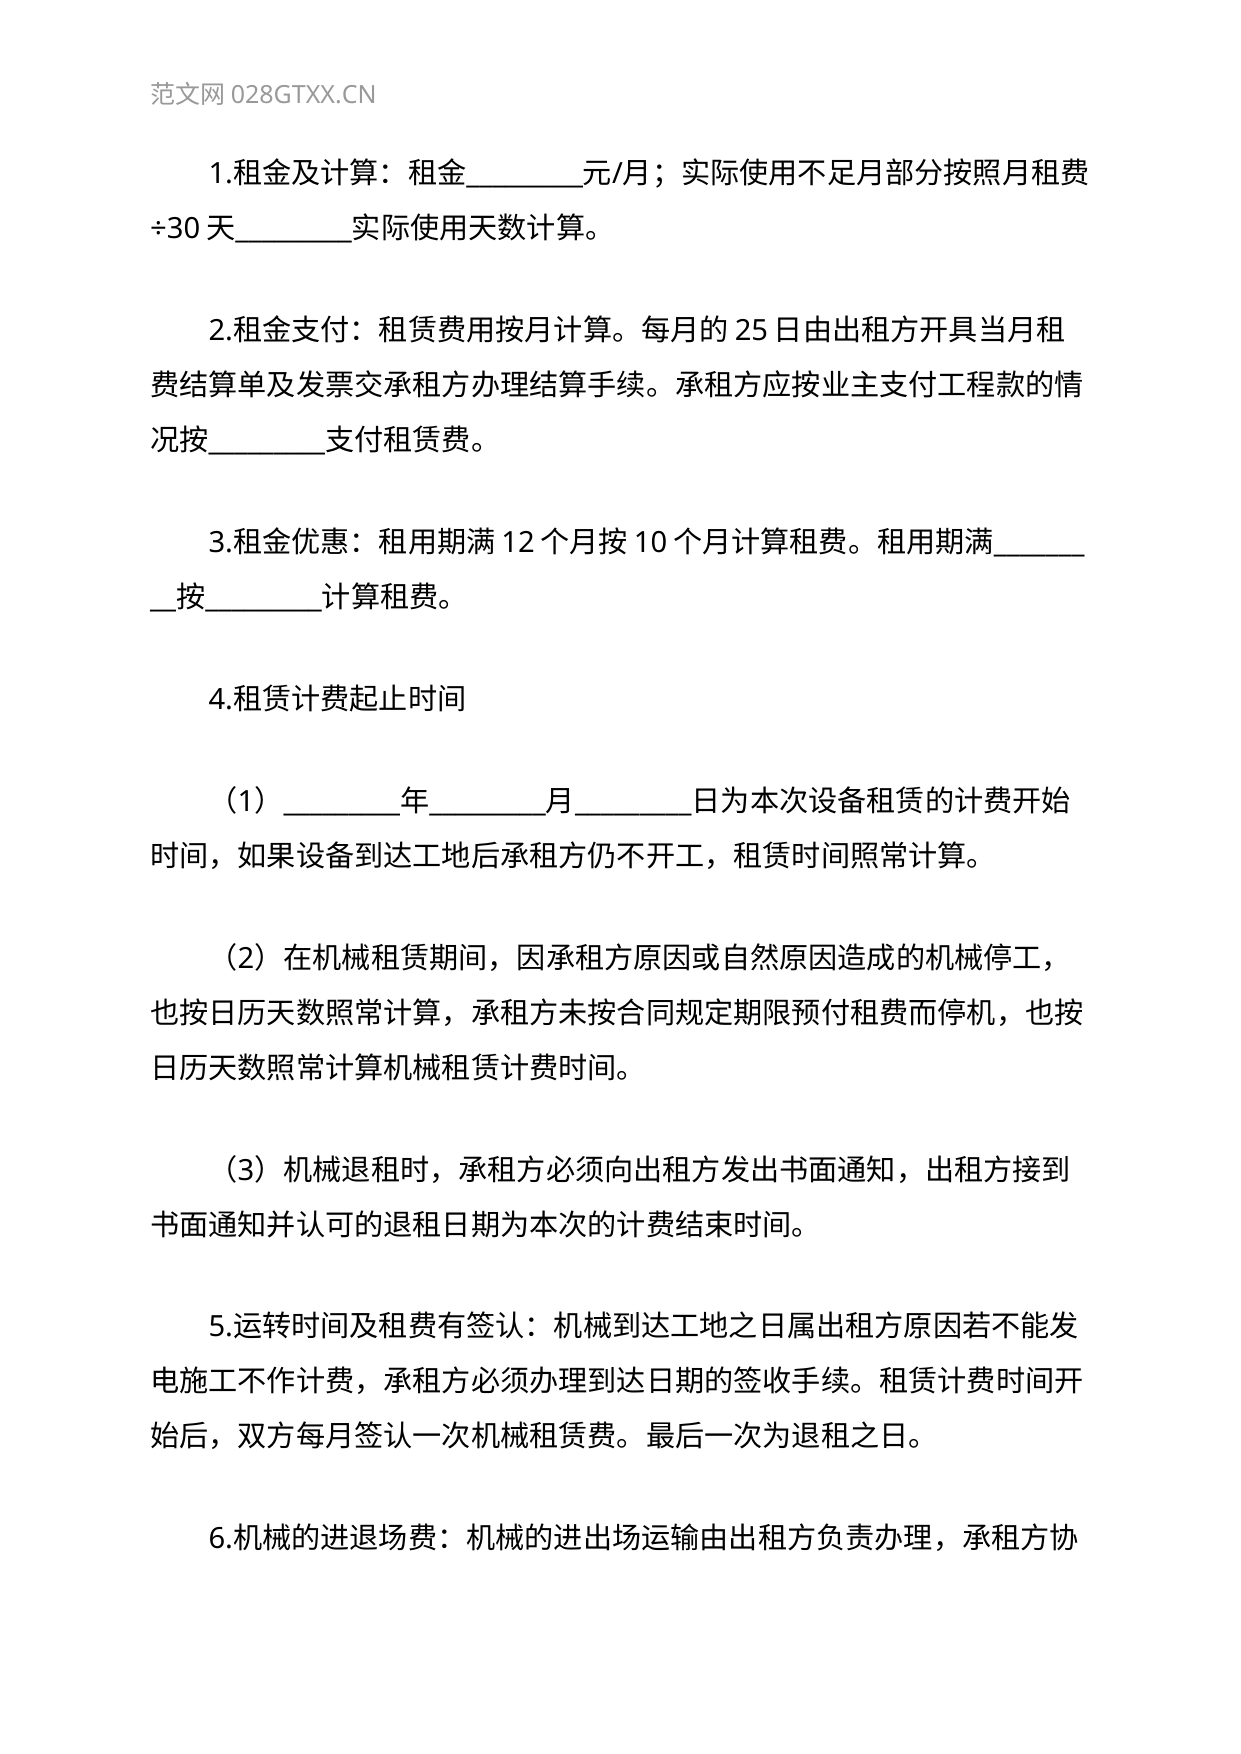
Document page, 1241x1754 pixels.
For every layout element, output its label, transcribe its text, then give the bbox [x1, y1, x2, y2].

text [150, 1515, 1090, 1557]
text （2）在机械租赁期间，因承租方原因或自然原因造成的机械停工，也按日历天数照常计算，承租方未按合同规定期限预付租费而停机，也按日历天数照常计算机械租赁计费时间。 [150, 934, 1090, 1087]
text （3）机械退租时，承租方必须向出租方发出书面通知，出租方接到书面通知并认可的退租日期为本次的计费结束时间。 [150, 1146, 1090, 1243]
text 5.运转时间及租费有签认：机械到达工地之日属出租方原因若不能发电施工不作计费，承租方必须办理到达日期的签收手续。租赁计费时间开始后，双方每月签认一次机械租赁费。最后一次为退租之日。 [150, 1303, 1090, 1455]
text （1）_________年_________月_________日为本次设备租赁的计费开始时间，如果设备到达工地后承租方仍不开工，租赁时间照常计算。 [150, 778, 1090, 875]
text 4.租赁计费起止时间 [150, 676, 1090, 718]
text 3.租金优惠：租用期满12个月按10个月计算租费。租用期满_________按_________计算租费。 [150, 519, 1090, 616]
text 2.租金支付：租赁费用按月计算。每月的25日由出租方开具当月租费结算单及发票交承租方办理结算手续。承租方应按业主支付工程款的情况按_________支付租赁费。 [150, 307, 1090, 459]
text 1.租金及计算：租金_________元/月；实际使用不足月部分按照月租费÷30天_________实际使用天数计算。 [150, 150, 1090, 247]
